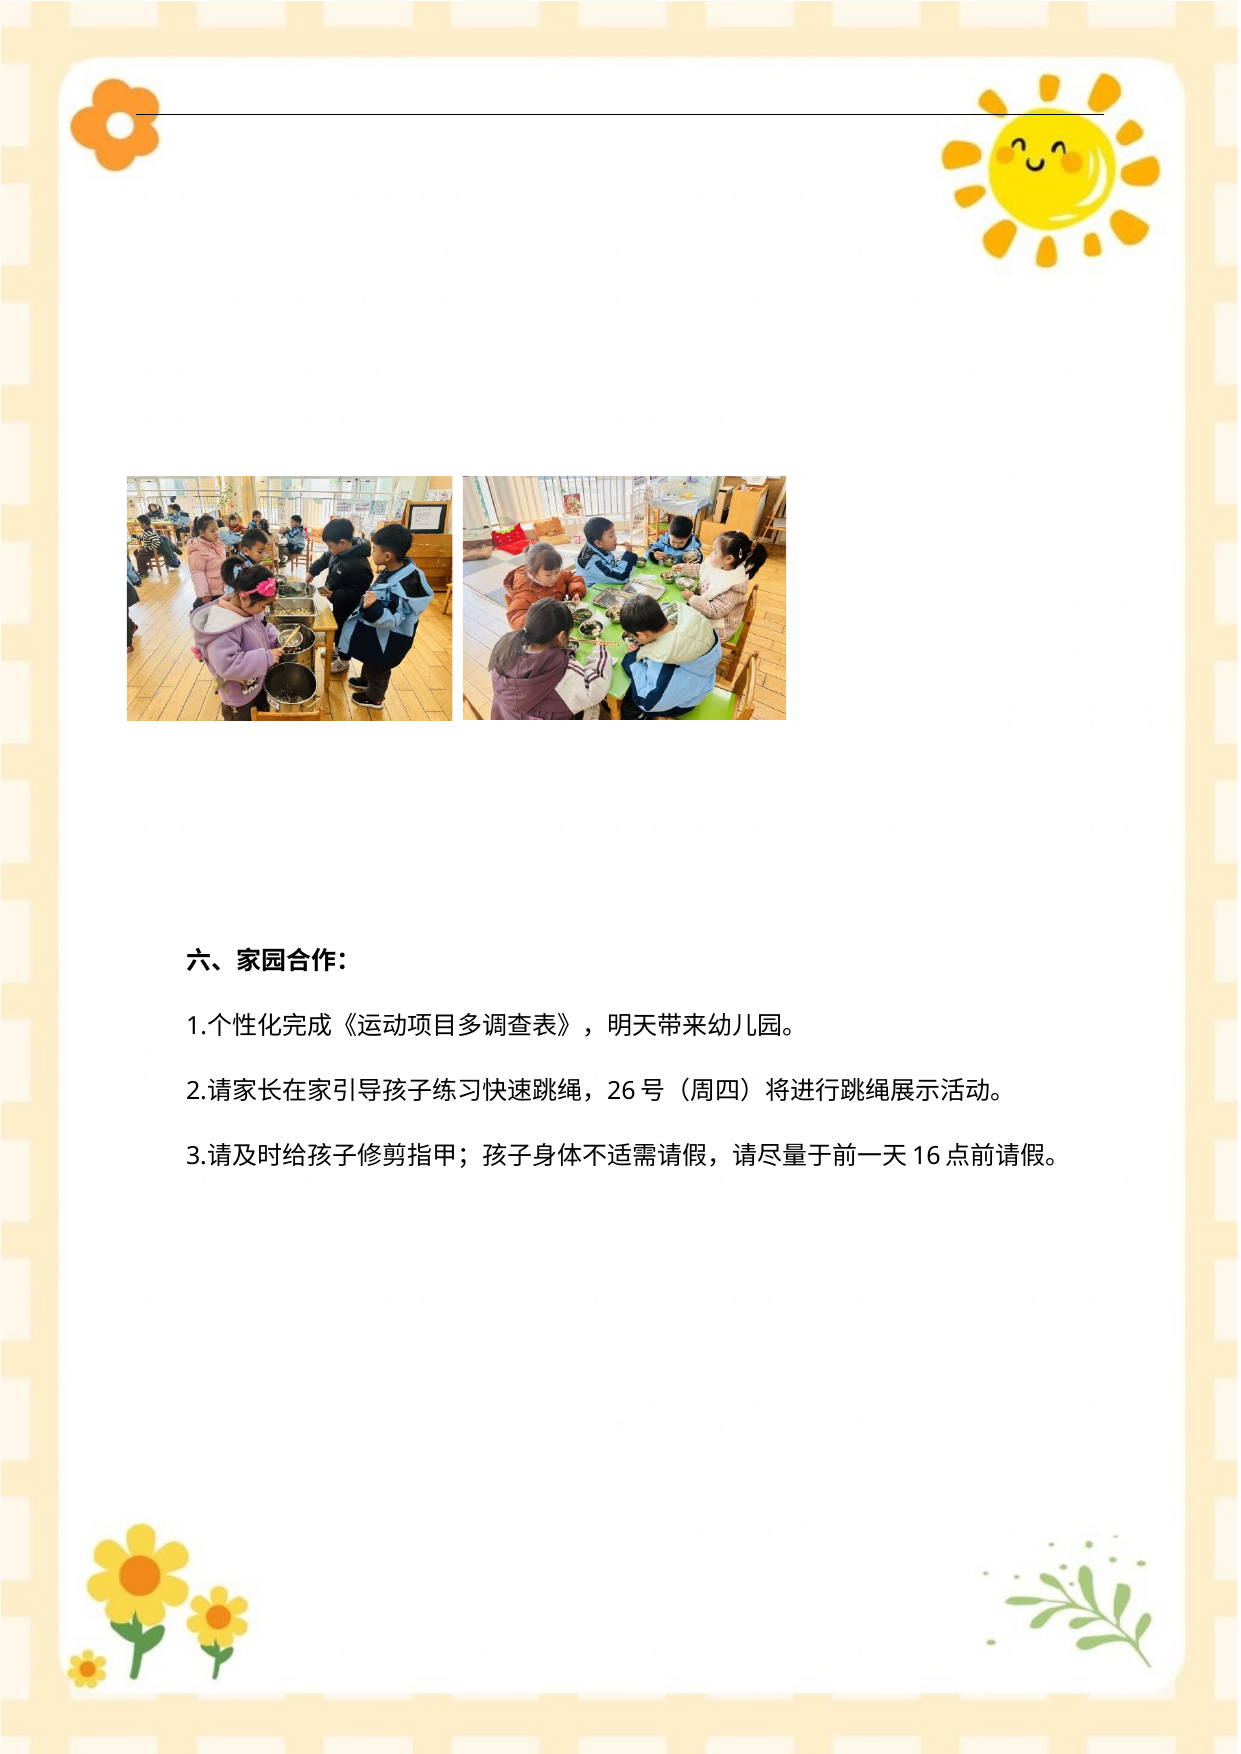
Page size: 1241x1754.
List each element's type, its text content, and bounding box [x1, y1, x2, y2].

list 2.请家长在家引导孩子练习快速跳绳，26号（周四）将进行跳绳展示活动。 [136, 1056, 1104, 1121]
list 3.请及时给孩子修剪指甲；孩子身体不适需请假，请尽量于前一天16点前请假。 [136, 1121, 1104, 1186]
list 1.个性化完成《运动项目多调查表》，明天带来幼儿园。 [136, 991, 1104, 1056]
picture [0, 1, 1238, 1754]
list 六、家园合作： [136, 926, 1104, 991]
